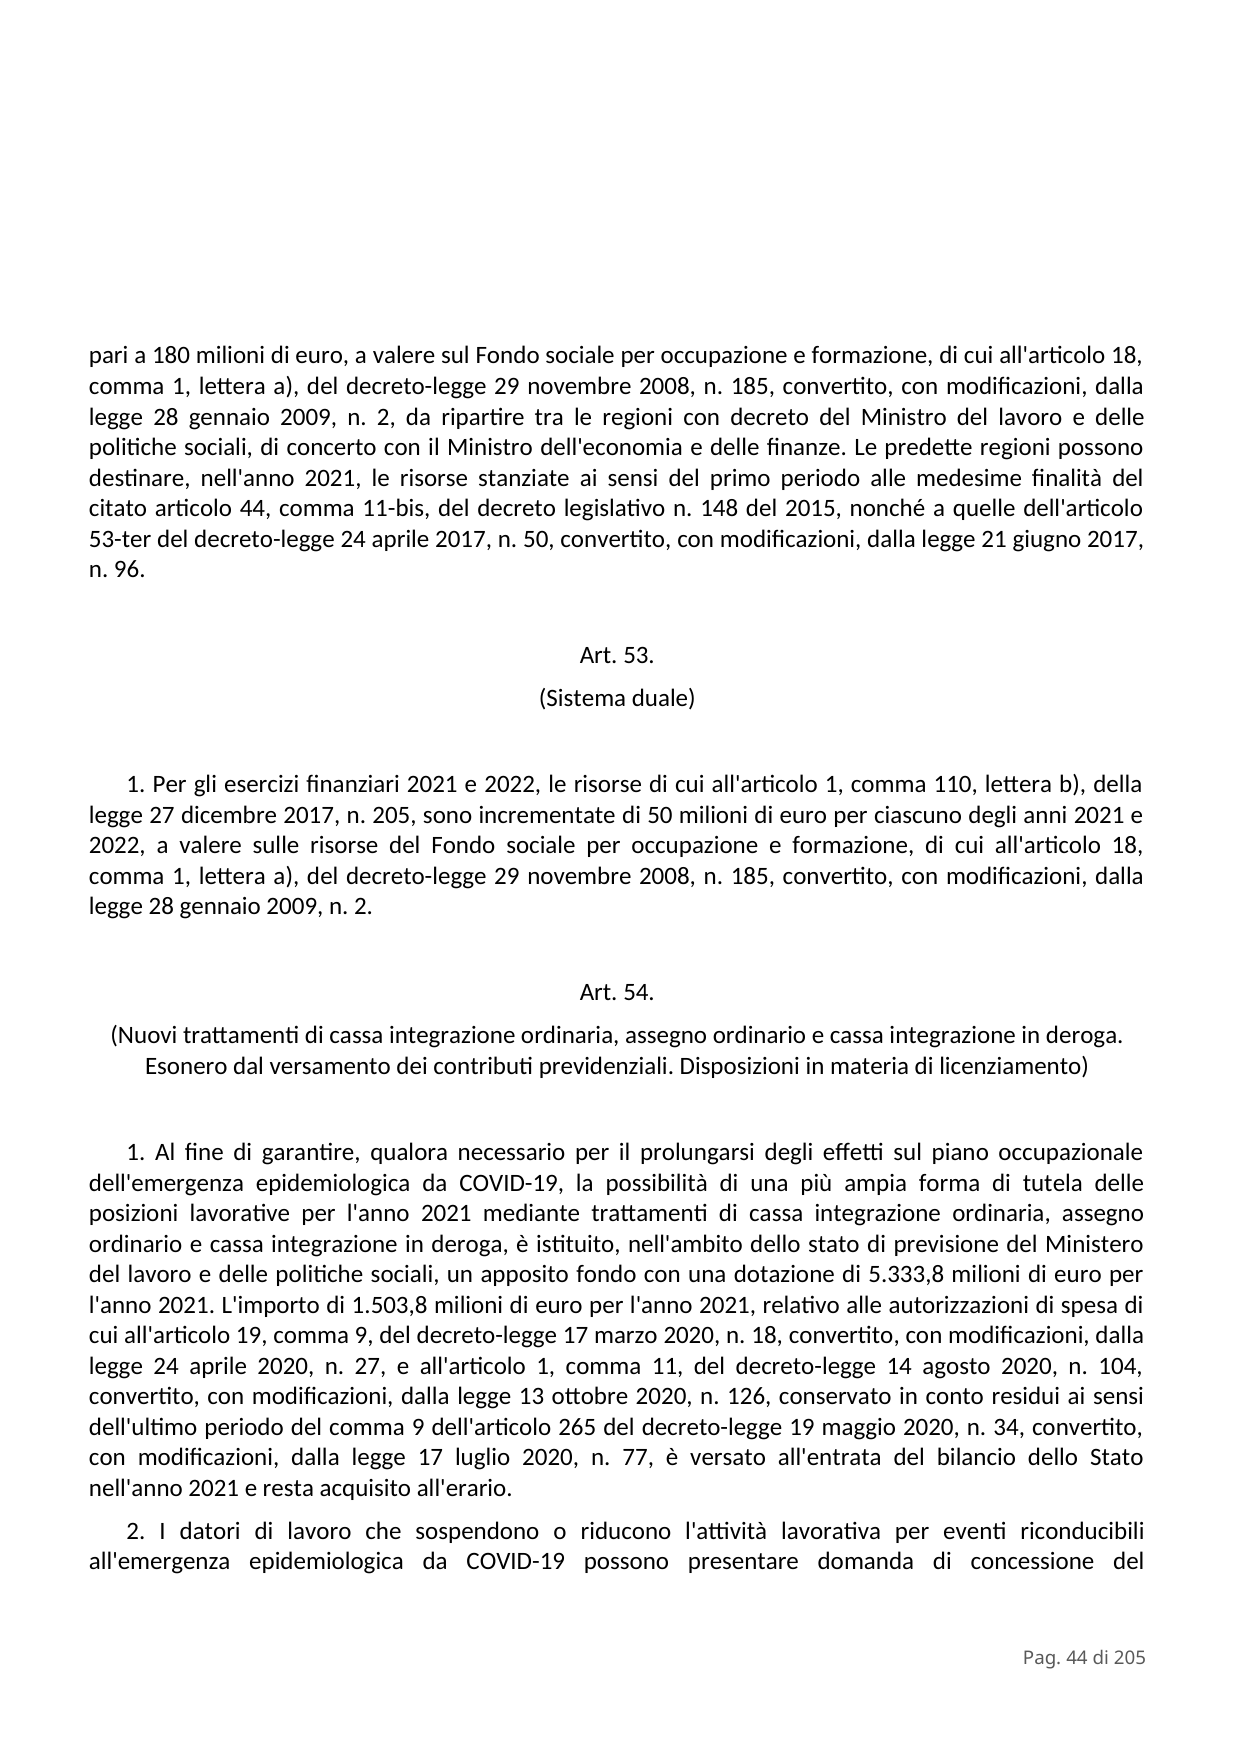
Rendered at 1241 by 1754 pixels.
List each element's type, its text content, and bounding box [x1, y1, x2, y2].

text (Sistema duale) [89, 682, 1146, 713]
text 1. Al fine di garantire, qualora necessario per il prolungarsi degli effetti sul piano occupazionale dell'emergenza epidemiologica da COVID-19, la possibilità di una più ampia forma di tutela delle posizioni lavorative per l'anno 2021 mediante trattamenti di cassa integrazione ordinaria, assegno ordinario e cassa integrazione in deroga, è istituito, nell'ambito dello stato di previsione del Ministero del lavoro e delle politiche sociali, un apposito fondo con una dotazione di 5.333,8 milioni di euro per l'anno 2021. L'importo di 1.503,8 milioni di euro per l'anno 2021, relativo alle autorizzazioni di spesa di cui all'articolo 19, comma 9, del decreto-legge 17 marzo 2020, n. 18, convertito, con modificazioni, dalla legge 24 aprile 2020, n. 27, e all'articolo 1, comma 11, del decreto-legge 14 agosto 2020, n. 104, convertito, con modificazioni, dalla legge 13 ottobre 2020, n. 126, conservato in conto residui ai sensi dell'ultimo periodo del comma 9 dell'articolo 265 del decreto-legge 19 maggio 2020, n. 34, convertito, con modificazioni, dalla legge 17 luglio 2020, n. 77, è versato all'entrata del bilancio dello Stato nell'anno 2021 e resta acquisito all'erario. [89, 1136, 1146, 1502]
text Art. 54. [89, 977, 1146, 1007]
text Art. 53. [89, 639, 1146, 670]
text (Nuovi trattamenti di cassa integrazione ordinaria, assegno ordinario e cassa integrazione in deroga. Esonero dal versamento dei contributi previdenziali. Disposizioni in materia di licenziamento) [89, 1019, 1146, 1081]
text 1. Per gli esercizi finanziari 2021 e 2022, le risorse di cui all'articolo 1, comma 110, lettera b), della legge 27 dicembre 2017, n. 205, sono incrementate di 50 milioni di euro per ciascuno degli anni 2021 e 2022, a valere sulle risorse del Fondo sociale per occupazione e formazione, di cui all'articolo 18, comma 1, lettera a), del decreto-legge 29 novembre 2008, n. 185, convertito, con modificazioni, dalla legge 28 gennaio 2009, n. 2. [89, 768, 1146, 921]
